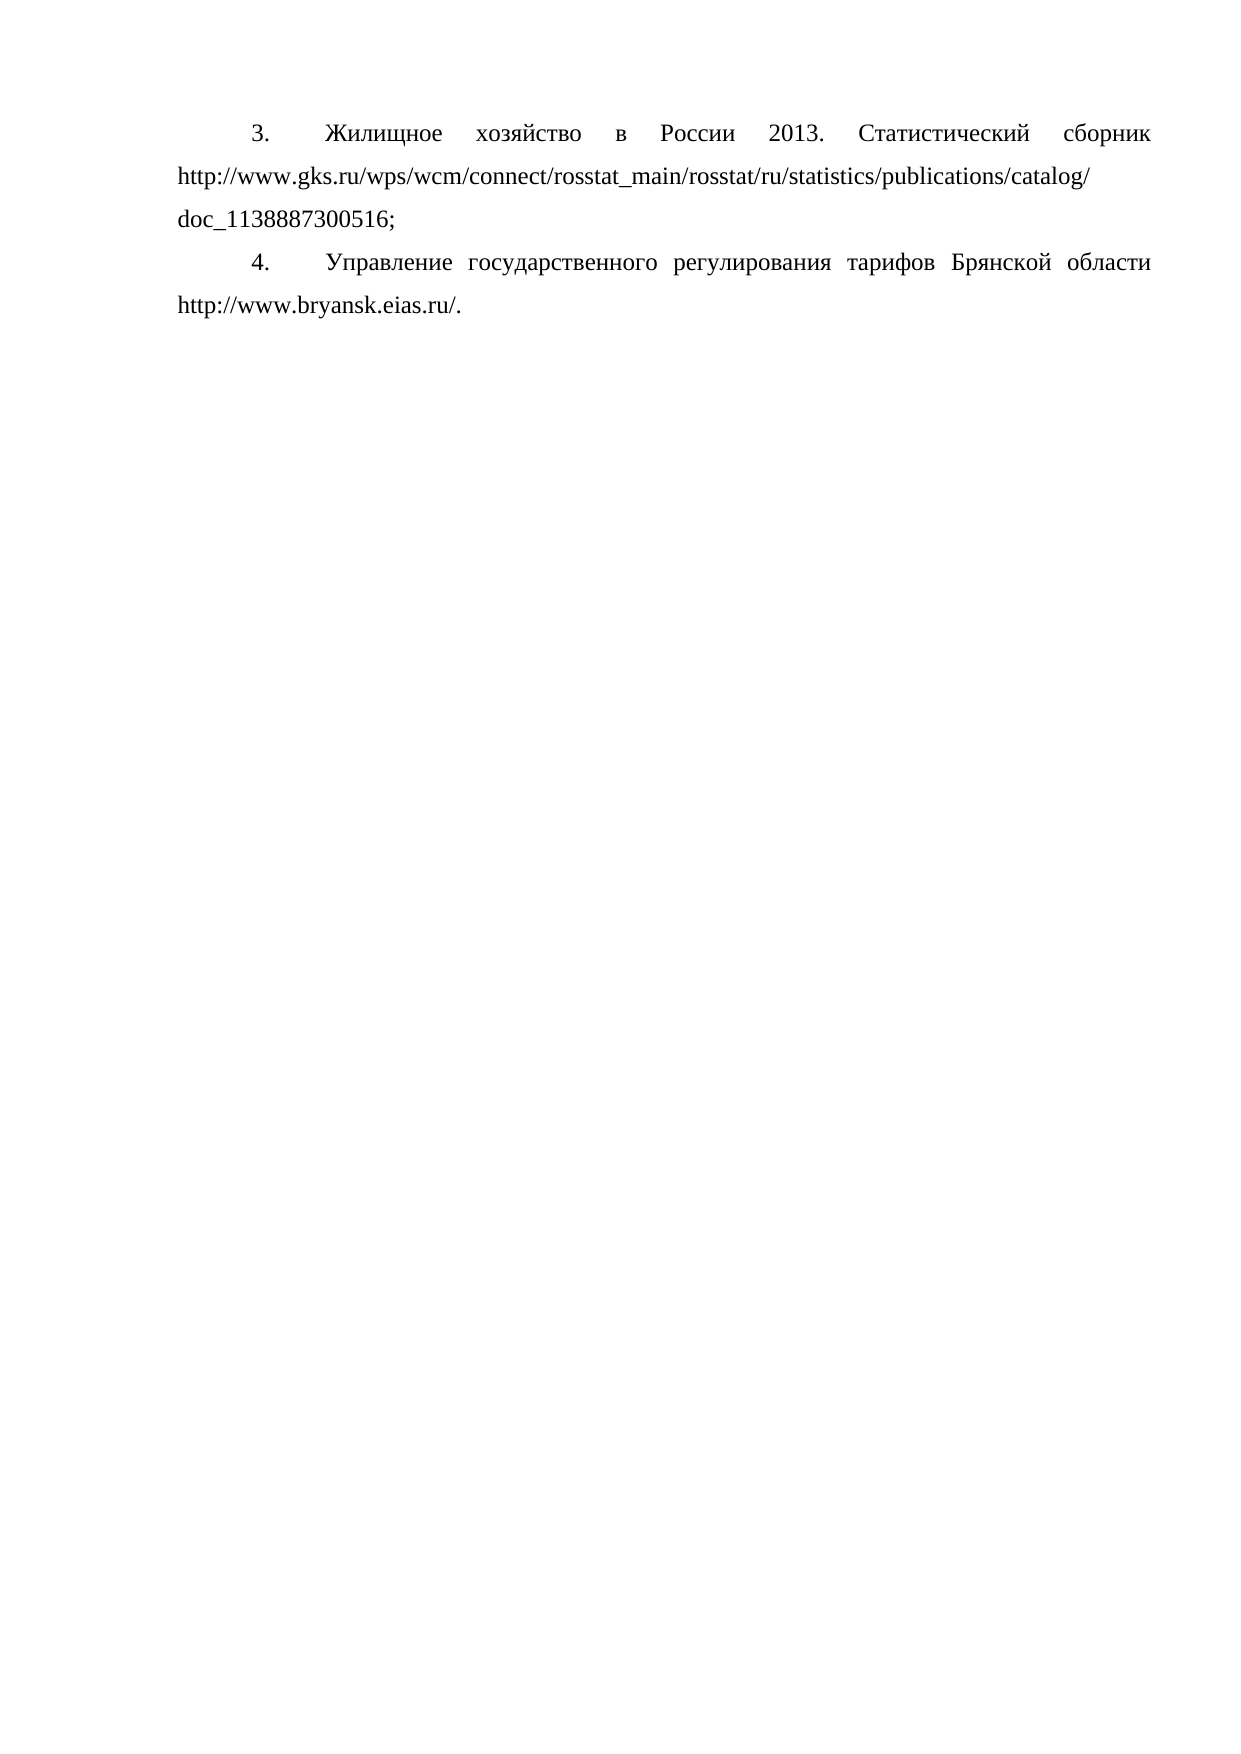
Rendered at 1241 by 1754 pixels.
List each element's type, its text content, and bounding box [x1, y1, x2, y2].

list Управление государственного регулирования тарифов Брянской области http://www.bryansk.eias.ru/. [177, 247, 1152, 319]
list Жилищное хозяйство в России 2013. Статистический сборник http://www.gks.ru/wps/wcm/connect/rosstat_main/rosstat/ru/statistics/publications/catalog/doc_1138887300516; [177, 118, 1152, 233]
